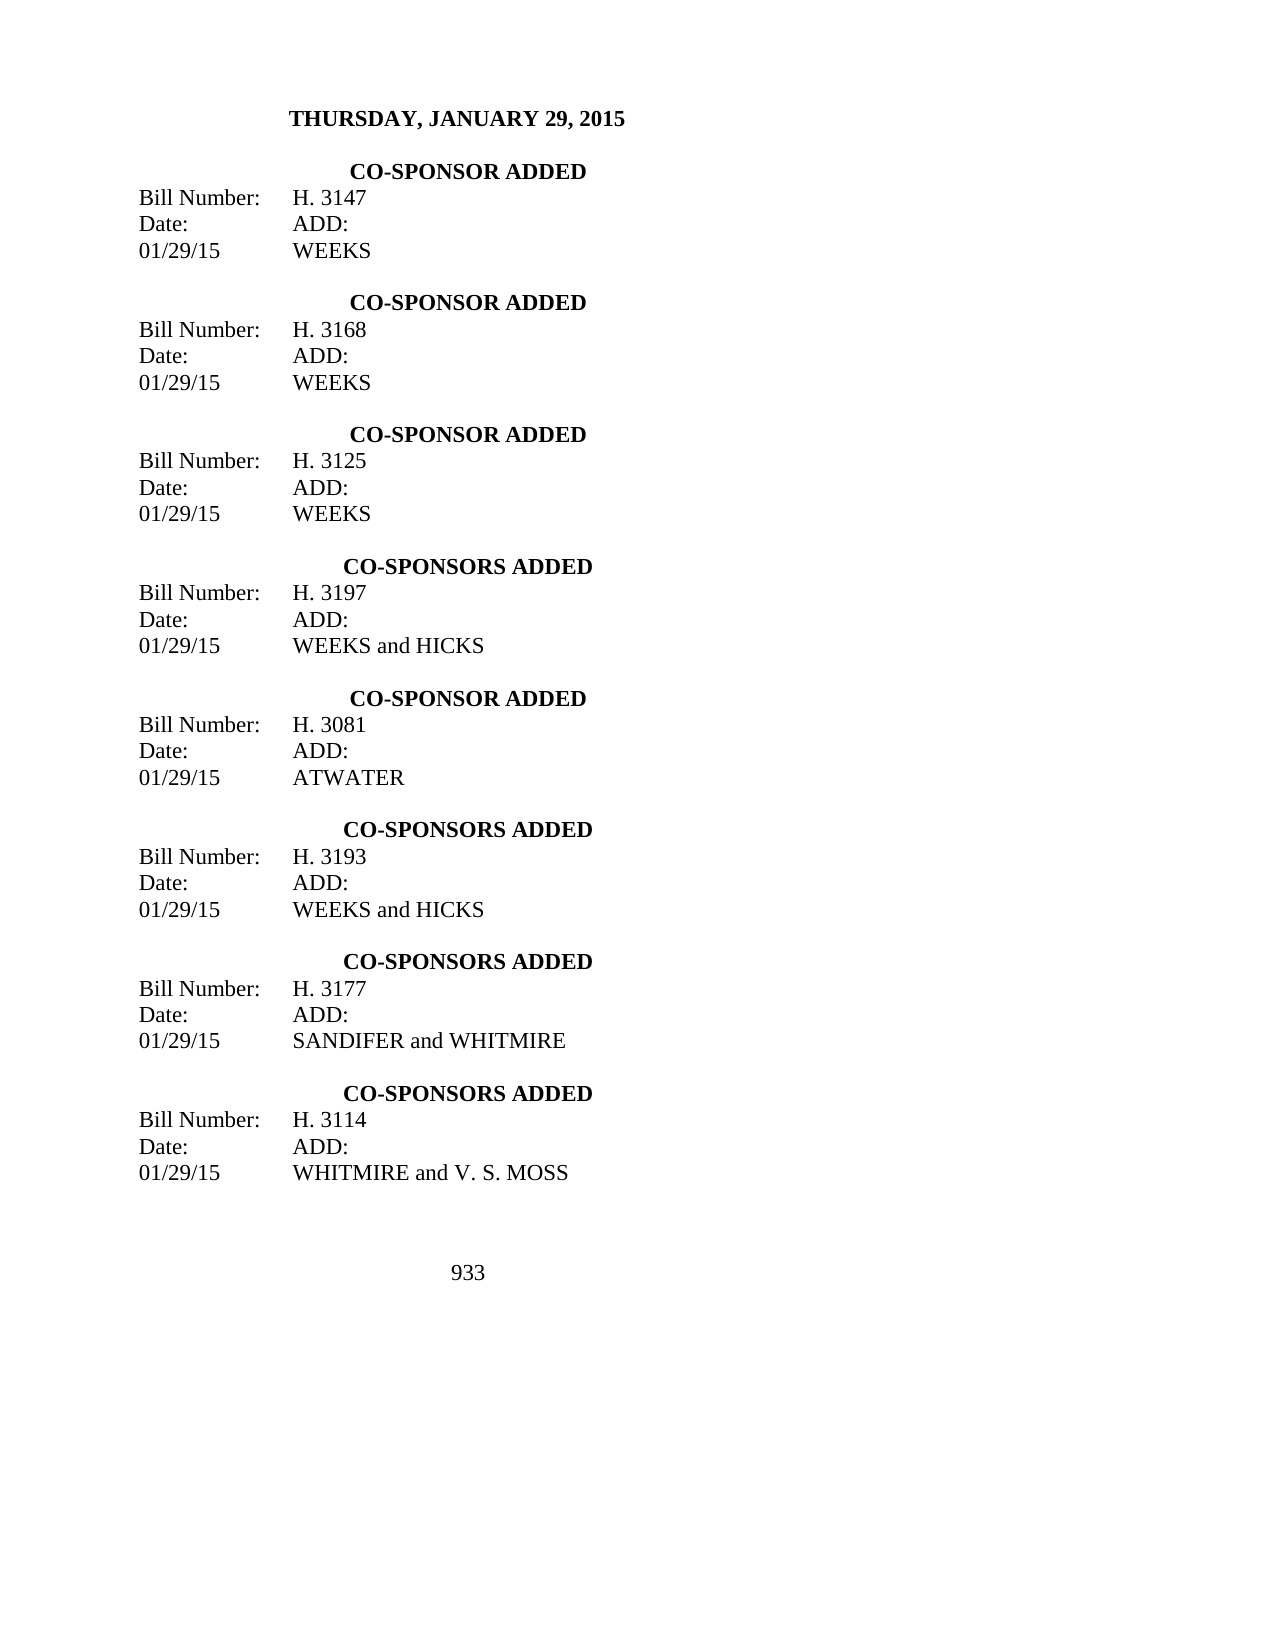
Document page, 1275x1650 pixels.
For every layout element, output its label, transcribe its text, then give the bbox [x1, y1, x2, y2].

table_cell Date: [128, 1001, 281, 1027]
table_header Bill Number: [128, 711, 281, 737]
table_cell WEEKS [281, 369, 392, 395]
table_cell ADD: [281, 210, 392, 237]
table_header Bill Number: [128, 316, 281, 342]
table_cell ADD: [281, 1001, 585, 1027]
text CO-SPONSOR ADDED [127, 158, 786, 184]
table_cell 01/29/15 [128, 764, 281, 790]
table_header Bill Number: [128, 843, 281, 869]
table_header Bill Number: [128, 448, 281, 474]
table_cell WEEKS [281, 237, 392, 263]
table_cell 01/29/15 [128, 632, 281, 658]
table_header Bill Number: [128, 1106, 281, 1133]
table_header H. 3168 [281, 316, 392, 342]
text CO-SPONSOR ADDED [127, 421, 786, 448]
table_header H. 3177 [281, 975, 585, 1001]
table_cell Date: [128, 869, 281, 896]
table_cell 01/29/15 [128, 237, 281, 263]
table_cell 01/29/15 [128, 500, 281, 527]
text CO-SPONSORS ADDED [127, 817, 786, 843]
table_cell 01/29/15 [128, 896, 281, 922]
table_header Bill Number: [128, 975, 281, 1001]
table_header H. 3193 [281, 843, 532, 869]
table_header Bill Number: [128, 184, 281, 210]
table_cell Date: [128, 474, 281, 500]
table_cell WEEKS and HICKS [281, 632, 514, 658]
table_cell Date: [128, 738, 281, 764]
table_header H. 3114 [281, 1106, 590, 1133]
table_cell SANDIFER and WHITMIRE [281, 1028, 585, 1054]
table_header Bill Number: [128, 579, 281, 606]
table_cell Date: [128, 342, 281, 368]
text CO-SPONSOR ADDED [127, 685, 786, 711]
text CO-SPONSORS ADDED [127, 948, 786, 975]
table_header H. 3125 [281, 448, 392, 474]
table_cell WEEKS and HICKS [281, 896, 532, 922]
table_cell Date: [128, 210, 281, 237]
table_cell ADD: [281, 606, 514, 632]
table_cell Date: [128, 606, 281, 632]
table_cell ADD: [281, 738, 425, 764]
table_cell ADD: [281, 1133, 590, 1159]
table_cell ADD: [281, 342, 392, 368]
table_cell Date: [128, 1133, 281, 1159]
table_header H. 3197 [281, 579, 514, 606]
table_cell WHITMIRE and V. S. MOSS [281, 1159, 590, 1186]
text CO-SPONSORS ADDED [127, 553, 786, 579]
table_header H. 3081 [281, 711, 425, 737]
text CO-SPONSORS ADDED [127, 1080, 786, 1106]
table_cell 01/29/15 [128, 1028, 281, 1054]
table_cell 01/29/15 [128, 1159, 281, 1186]
table_header H. 3147 [281, 184, 392, 210]
table_cell ADD: [281, 474, 392, 500]
text CO-SPONSOR ADDED [127, 289, 786, 316]
table_cell ATWATER [281, 764, 425, 790]
table_cell ADD: [281, 869, 532, 896]
table_cell WEEKS [281, 500, 392, 527]
table_cell 01/29/15 [128, 369, 281, 395]
